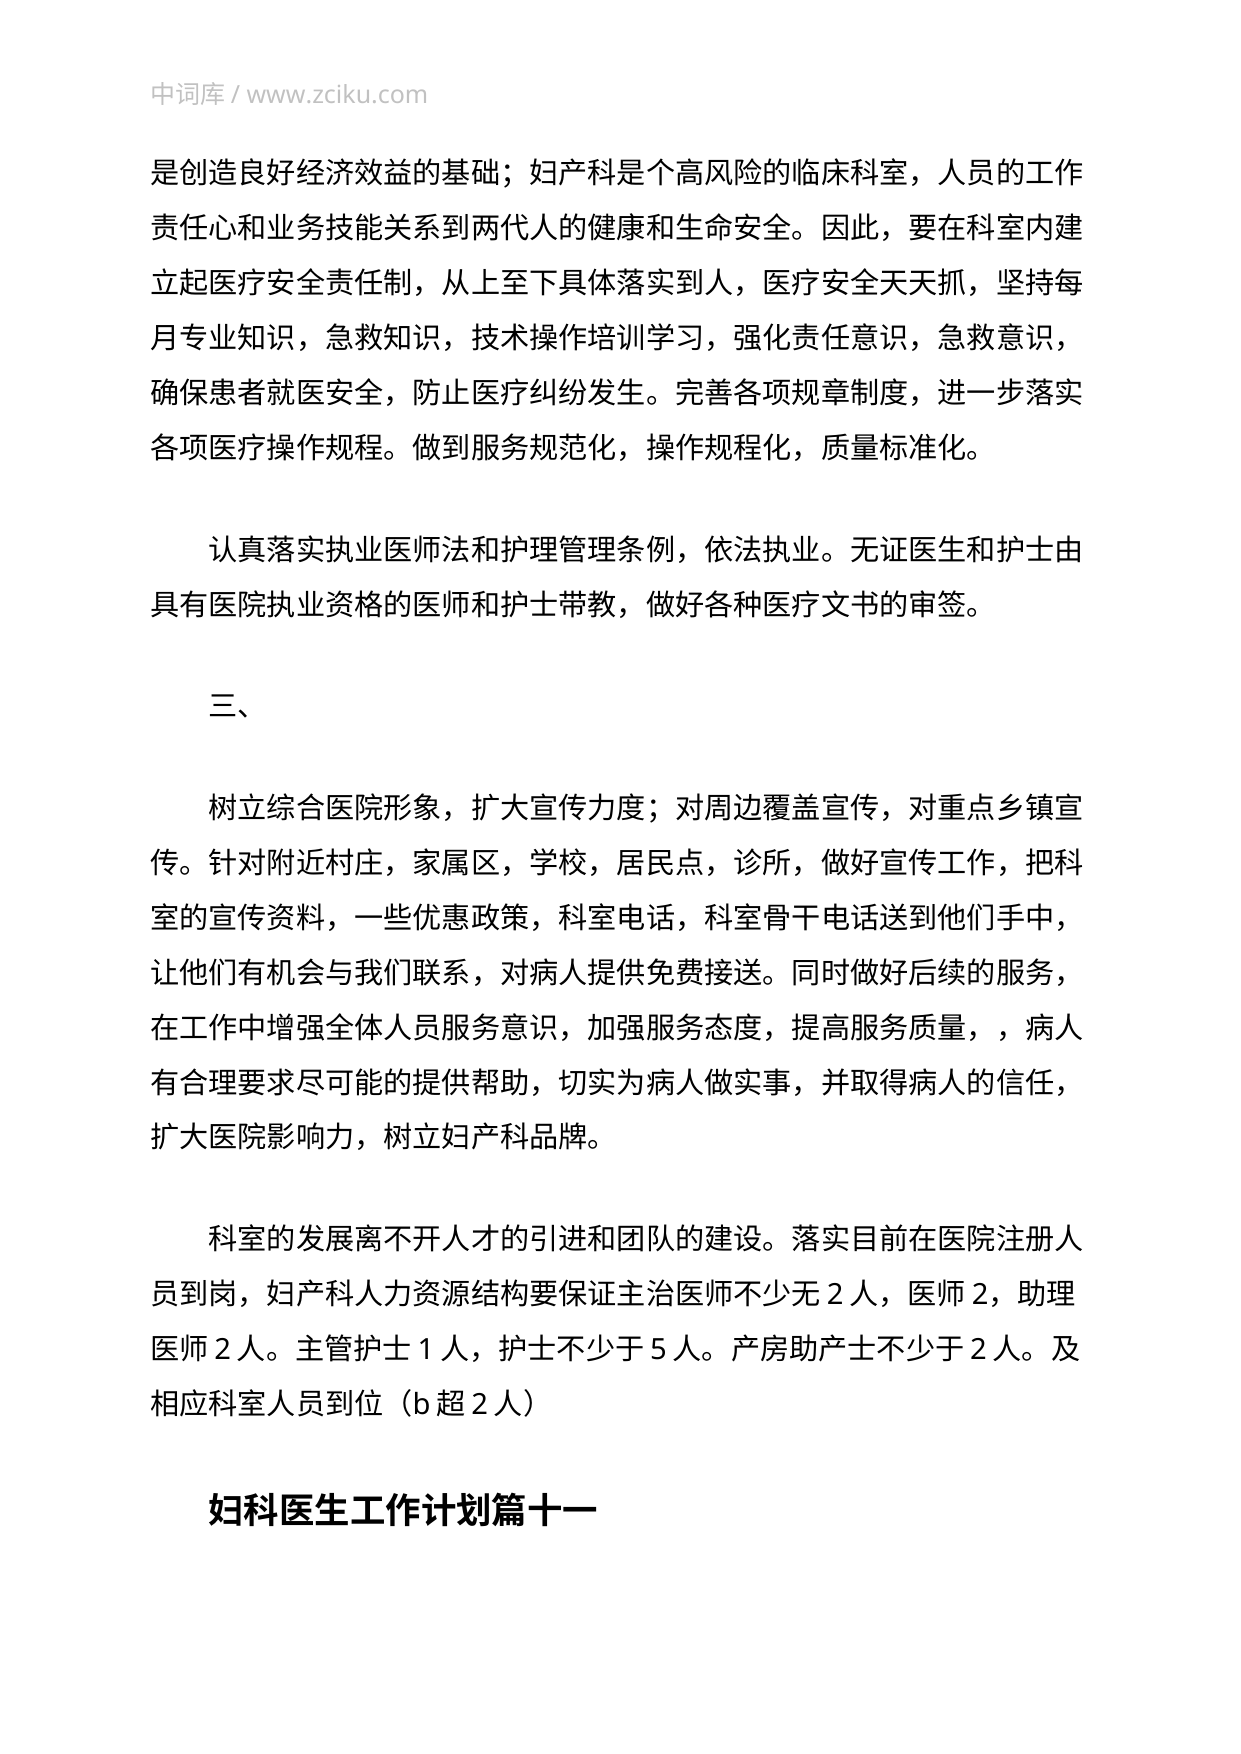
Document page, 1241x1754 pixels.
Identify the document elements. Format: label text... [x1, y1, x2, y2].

text 三、 [150, 683, 1090, 725]
text 科室的发展离不开人才的引进和团队的建设。落实目前在医院注册人员到岗，妇产科人力资源结构要保证主治医师不少无2人，医师2，助理医师2人。主管护士1人，护士不少于5人。产房助产士不少于2人。及相应科室人员到位（b超2人） [150, 1216, 1090, 1423]
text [150, 150, 1090, 467]
text 认真落实执业医师法和护理管理条例，依法执业。无证医生和护士由具有医院执业资格的医师和护士带教，做好各种医疗文书的审签。 [150, 526, 1090, 623]
text 树立综合医院形象，扩大宣传力度；对周边覆盖宣传，对重点乡镇宣传。针对附近村庄，家属区，学校，居民点，诊所，做好宣传工作，把科室的宣传资料，一些优惠政策，科室电话，科室骨干电话送到他们手中，让他们有机会与我们联系，对病人提供免费接送。同时做好后续的服务，在工作中增强全体人员服务意识，加强服务态度，提高服务质量，，病人有合理要求尽可能的提供帮助，切实为病人做实事，并取得病人的信任，扩大医院影响力，树立妇产科品牌。 [150, 785, 1090, 1156]
text 妇科医生工作计划篇十一 [150, 1483, 1090, 1534]
